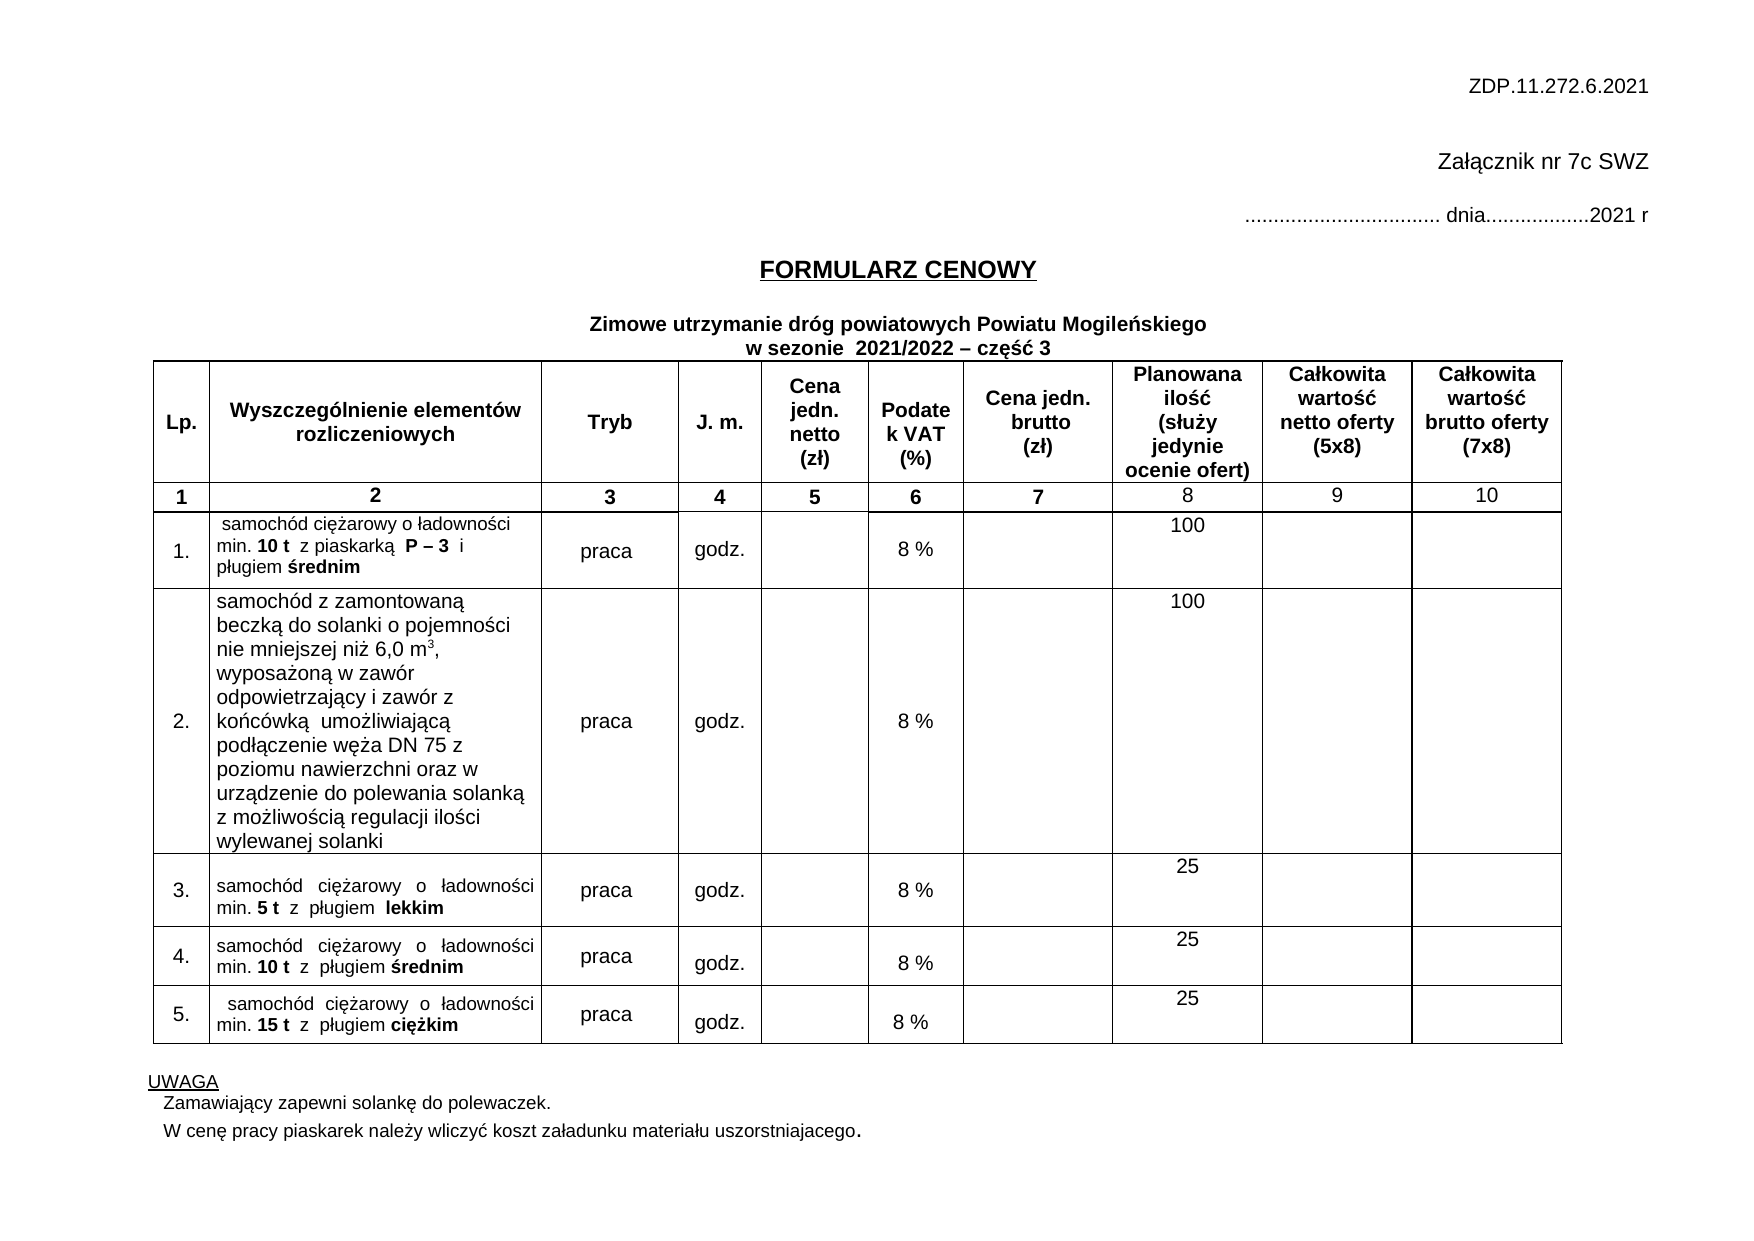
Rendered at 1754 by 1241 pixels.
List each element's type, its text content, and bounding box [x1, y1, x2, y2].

table_header Lp. [154, 362, 209, 482]
table_cell [762, 986, 868, 1042]
table_header Wyszczególnienie elementów rozliczeniowych [210, 362, 541, 482]
table_cell 25 [1113, 927, 1262, 985]
table_cell [1263, 589, 1411, 853]
table_header Całkowita wartość brutto oferty (7x8) [1413, 362, 1561, 482]
table_cell samochód ciężarowy o ładowności min. 10 t z piaskarką P – 3 i pługiem średnim [210, 513, 541, 588]
table_header Cena jedn. netto (zł) [762, 362, 868, 482]
table_cell [1413, 927, 1561, 985]
text Załącznik nr 7c SWZ [148, 148, 1649, 174]
table_cell praca [542, 589, 678, 853]
table_cell [762, 927, 868, 985]
table_cell [762, 589, 868, 853]
text FORMULARZ CENOWY [148, 255, 1649, 283]
table_cell 25 [1113, 986, 1262, 1042]
table_cell 3 [542, 483, 678, 511]
table_cell [964, 927, 1112, 985]
table_cell [964, 986, 1112, 1042]
table_cell 100 [1113, 513, 1262, 588]
table_cell [1263, 513, 1411, 588]
table_cell samochód z zamontowaną beczką do solanki o pojemności nie mniejszej niż 6,0 m3, wyposażoną w zawór odpowietrzający i zawór z końcówką umożliwiającą podłączenie węża DN 75 z poziomu nawierzchni oraz w urządzenie do polewania solanką z możliwością regulacji ilości wylewanej solanki [210, 589, 541, 853]
table_cell godz. [679, 854, 761, 926]
table_cell 5. [154, 986, 209, 1042]
table_cell 2 [210, 483, 541, 511]
table_cell [964, 589, 1112, 853]
text Zimowe utrzymanie dróg powiatowych Powiatu Mogileńskiego [148, 312, 1649, 336]
table_cell 1. [154, 513, 209, 588]
table_cell godz. [679, 986, 761, 1042]
table_cell 25 [1113, 854, 1262, 926]
table_cell praca [542, 986, 678, 1042]
table_cell 8 % [869, 927, 963, 985]
table_header Tryb [542, 362, 678, 482]
text w sezonie 2021/2022 – część 3 [148, 336, 1649, 360]
table_cell 1 [154, 483, 209, 511]
table_header J. m. [679, 362, 761, 482]
table_cell praca [542, 854, 678, 926]
table_cell godz. [679, 589, 761, 853]
table_header Podatek VAT (%) [869, 362, 963, 482]
table_cell [964, 513, 1112, 588]
table_cell [1263, 854, 1411, 926]
table_cell godz. [679, 512, 761, 588]
table_cell 4. [154, 927, 209, 985]
table_cell 3. [154, 854, 209, 926]
table_cell [964, 854, 1112, 926]
table_cell samochód ciężarowy o ładowności min. 15 t z pługiem ciężkim [210, 986, 541, 1042]
table_cell [1263, 927, 1411, 985]
table_cell 8 % [869, 513, 963, 588]
table_header Cena jedn. brutto (zł) [964, 362, 1112, 482]
text .................................. dnia..................2021 r [148, 203, 1649, 227]
table_cell [1413, 589, 1561, 853]
table_cell 8 % [869, 986, 963, 1042]
table_cell [762, 854, 868, 926]
table_cell [762, 512, 868, 588]
table_header Planowana ilość (służy jedynie ocenie ofert) [1113, 362, 1262, 482]
table_cell [1413, 854, 1561, 926]
table_cell samochód ciężarowy o ładowności min. 5 t z pługiem lekkim [210, 854, 541, 926]
table_cell praca [542, 927, 678, 985]
table_cell [1263, 986, 1411, 1042]
table_cell [1413, 513, 1561, 588]
table_cell 8 % [869, 589, 963, 853]
table_cell 100 [1113, 589, 1262, 853]
table_cell 9 [1263, 483, 1411, 511]
table_cell 6 [869, 483, 963, 511]
table_cell samochód ciężarowy o ładowności min. 10 t z pługiem średnim [210, 927, 541, 985]
table_header Całkowita wartość netto oferty (5x8) [1263, 362, 1411, 482]
table_cell 8 % [869, 854, 963, 926]
table_cell 7 [964, 483, 1112, 511]
table_cell 4 [679, 483, 761, 511]
table_cell 10 [1413, 483, 1561, 511]
table_cell 5 [762, 483, 868, 511]
table_cell godz. [679, 927, 761, 985]
table_cell 2. [154, 589, 209, 853]
table_cell praca [542, 513, 678, 588]
table_cell [1413, 986, 1561, 1042]
table_cell 8 [1113, 483, 1262, 511]
